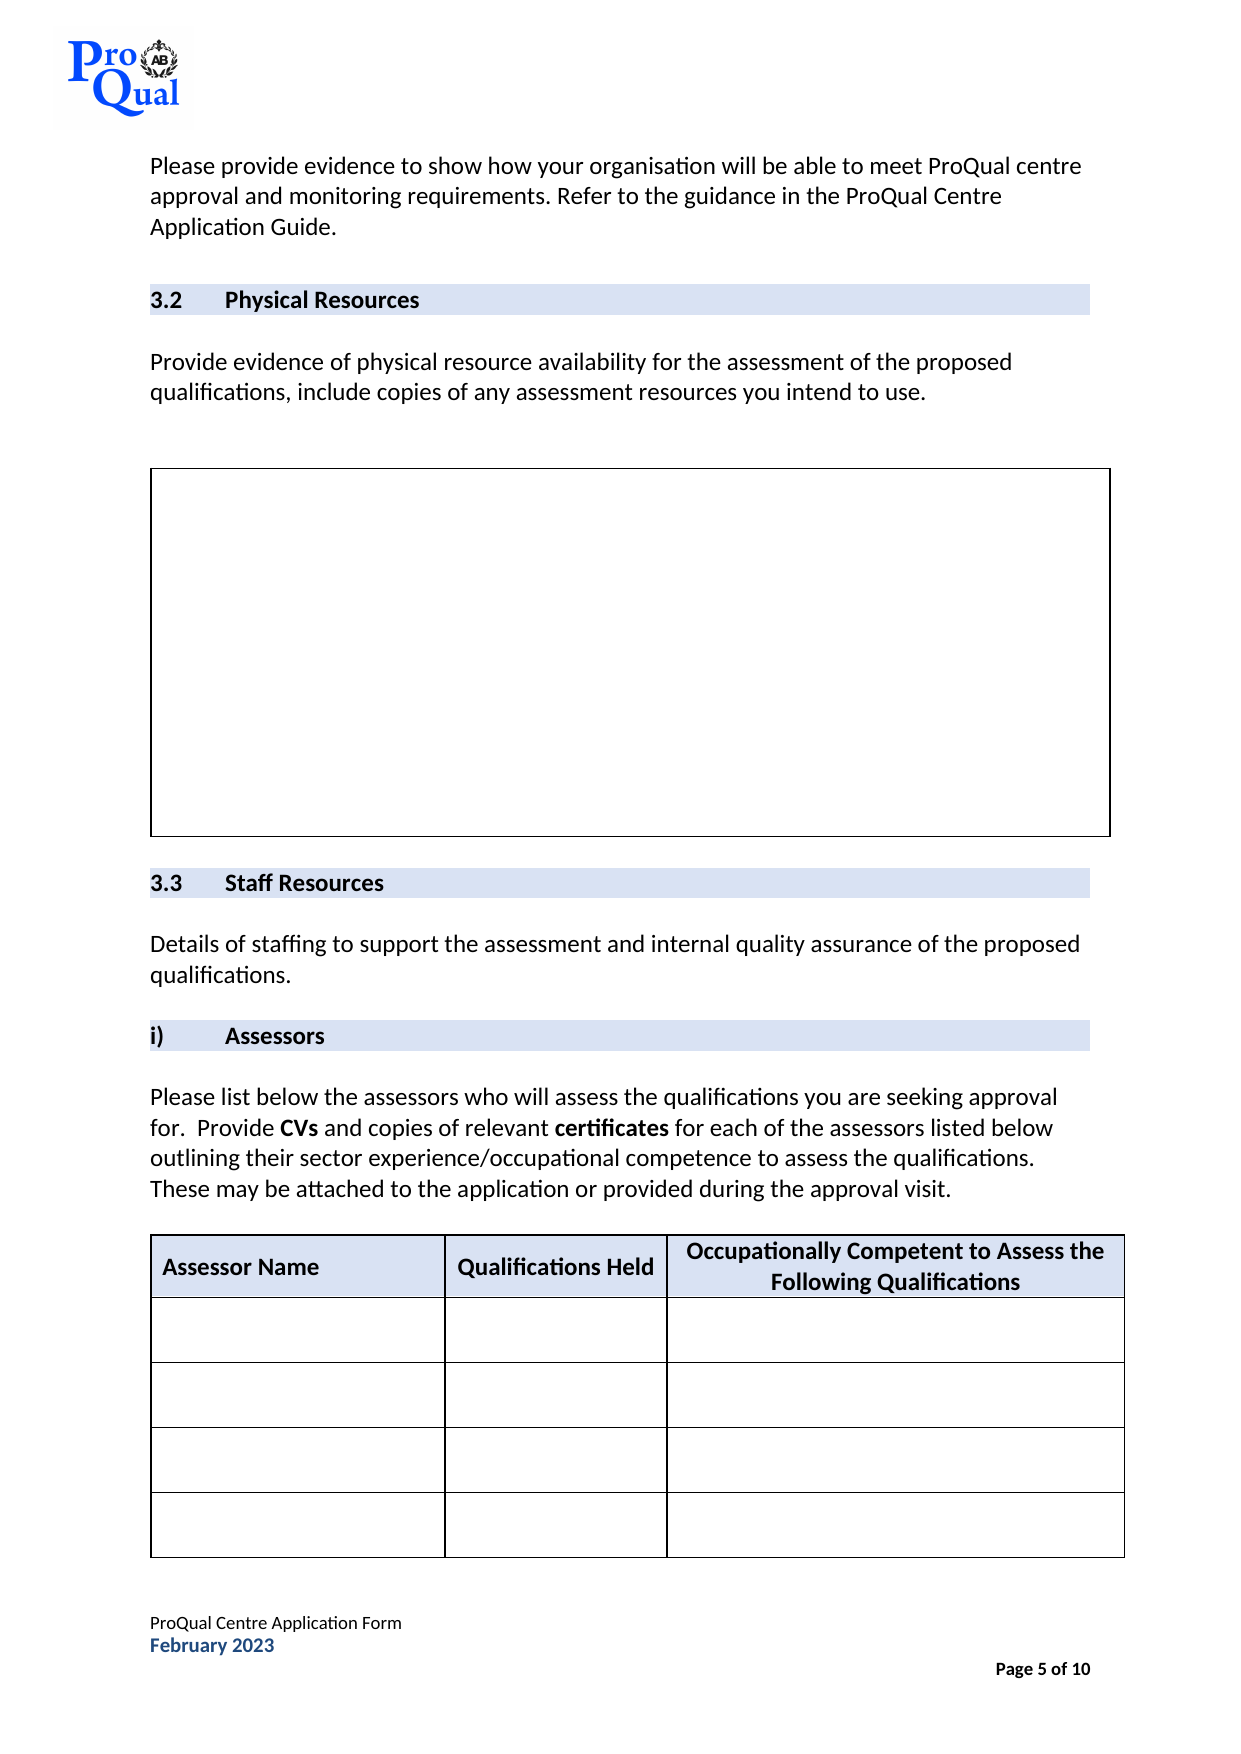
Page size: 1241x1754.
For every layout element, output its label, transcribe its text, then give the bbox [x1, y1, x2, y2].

subtitle 3.2 Physical Resources [150, 284, 1090, 315]
table_cell [446, 1363, 666, 1426]
text Please provide evidence to show how your organisation will be able to meet ProQual centre approval and monitoring requirements. Refer to the guidance in the ProQual Centre Application Guide. [150, 150, 1090, 242]
table_cell [152, 1363, 444, 1426]
table_cell [152, 1428, 444, 1491]
table_cell [668, 1363, 1124, 1426]
table_header Qualifications Held [446, 1236, 666, 1296]
list Assessors [150, 1020, 1090, 1051]
table_header Assessor Name [152, 1236, 444, 1296]
table_cell [152, 1298, 444, 1361]
table_cell [152, 1493, 444, 1556]
table_header [152, 469, 1109, 836]
text Details of staffing to support the assessment and internal quality assurance of the proposed qualifications. [150, 929, 1090, 990]
table_header Occupationally Competent to Assess the Following Qualifications [668, 1236, 1124, 1296]
table_cell [446, 1298, 666, 1361]
table_cell [668, 1493, 1124, 1556]
text 3.3 Staff Resources [384, 868, 1090, 898]
table_cell [668, 1428, 1124, 1491]
table_cell [446, 1493, 666, 1556]
table_cell [668, 1298, 1124, 1361]
text Please list below the assessors who will assess the qualifications you are seeking approval for. Provide CVs and copies of relevant certificates for each of the assessors listed below outlining their sector experience/occupational competence to assess the qualifications. These may be attached to the application or provided during the approval visit. [150, 1081, 1090, 1203]
table_cell [446, 1428, 666, 1491]
picture [53, 26, 194, 130]
text Provide evidence of physical resource availability for the assessment of the proposed qualifications, include copies of any assessment resources you intend to use. [150, 346, 1090, 407]
